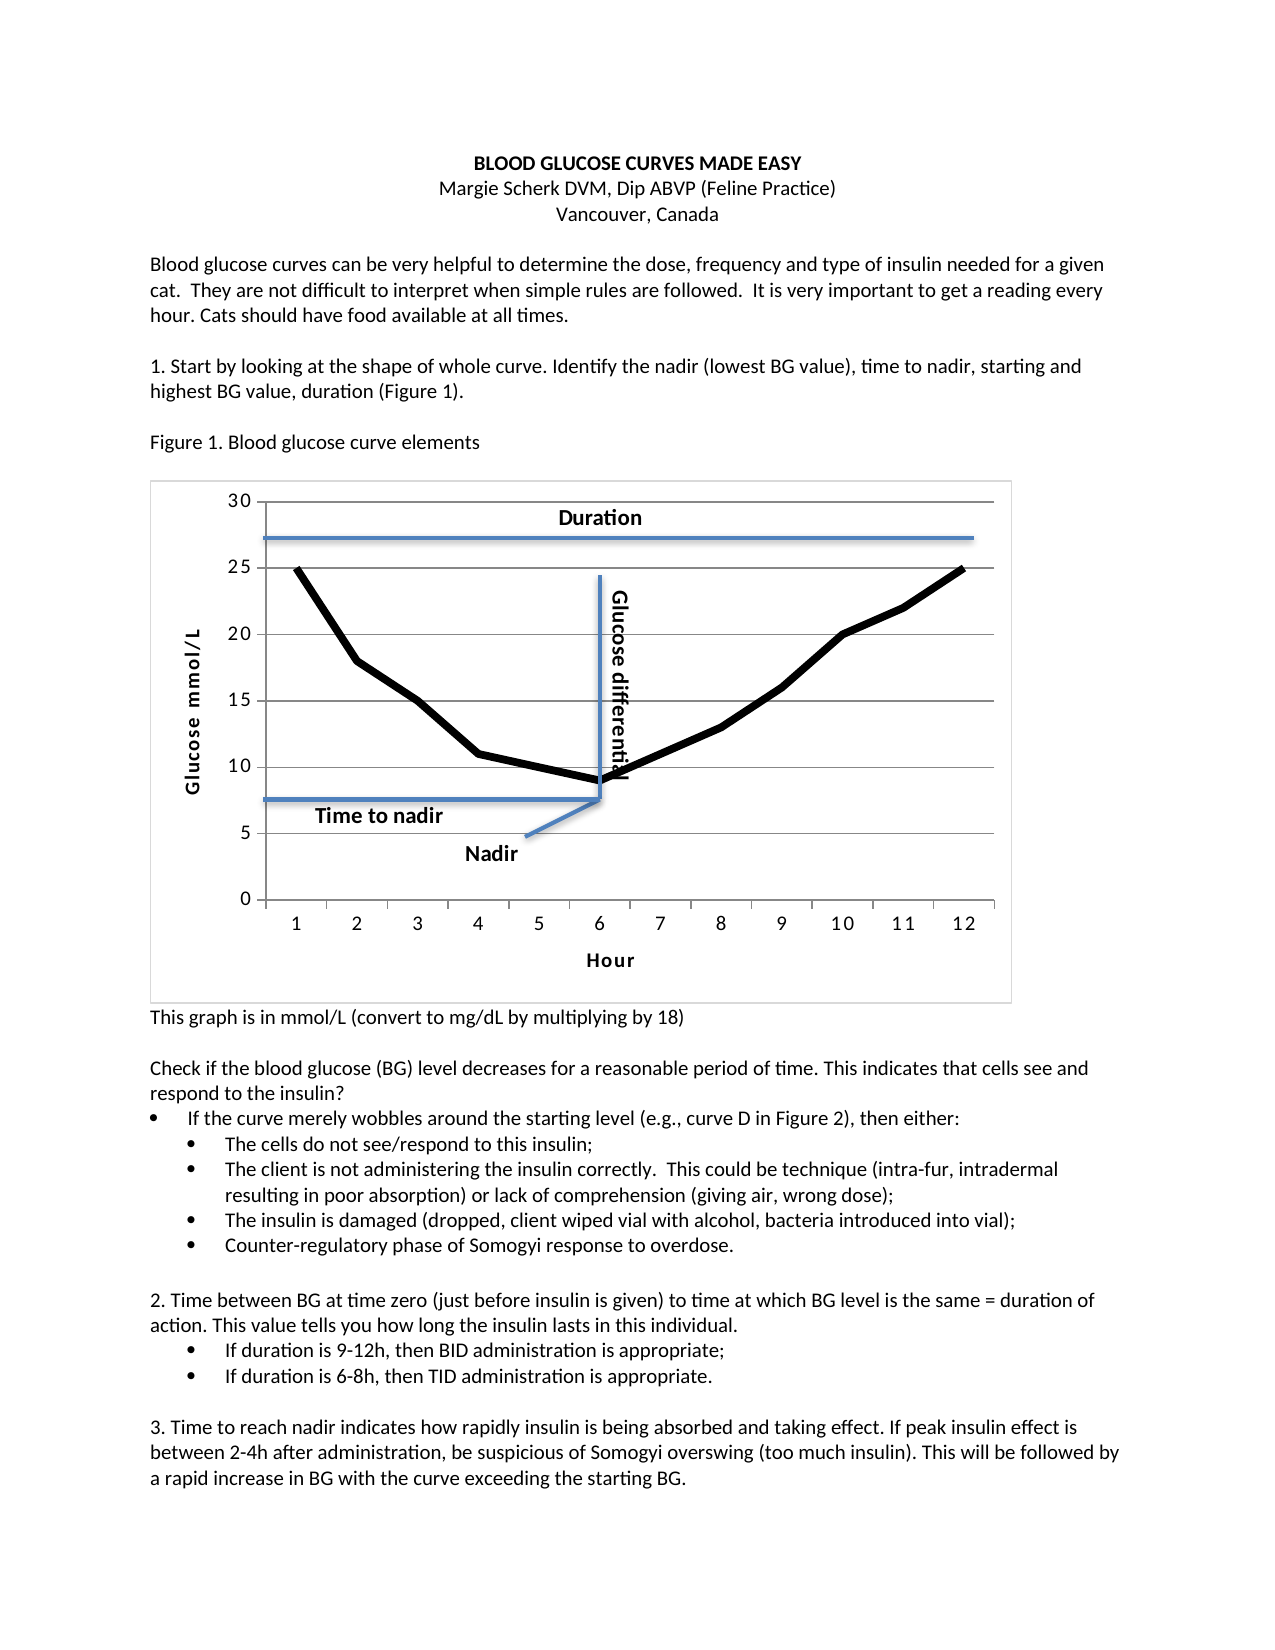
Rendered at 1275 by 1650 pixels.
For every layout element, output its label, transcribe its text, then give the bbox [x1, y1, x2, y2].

text 3. Time to reach nadir indicates how rapidly insulin is being absorbed and taking effect. If peak insulin effect is between 2-4h after administration, be suspicious of Somogyi overswing (too much insulin). This will be followed by a rapid increase in BG with the curve exceeding the starting BG. [150, 1414, 1125, 1490]
text Blood glucose curves can be very helpful to determine the dose, frequency and type of insulin needed for a given cat. They are not difficult to interpret when simple rules are followed. It is very important to get a reading every hour. Cats should have food available at all times. [150, 252, 1125, 328]
title Margie Scherk DVM, Dip ABVP (Feline Practice) [150, 175, 1125, 201]
text Figure 1. Blood glucose curve elements [150, 429, 1125, 455]
list The cells do not see/respond to this insulin; [187, 1131, 1125, 1156]
list The insulin is damaged (dropped, client wiped vial with alcohol, bacteria introduced into vial); [187, 1207, 1125, 1233]
list If the curve merely wobbles around the starting level (e.g., curve D in Figure 2), then either: [150, 1106, 1125, 1131]
text 2. Time between BG at time zero (just before insulin is given) to time at which BG level is the same = duration of action. This value tells you how long the insulin lasts in this individual. [150, 1287, 1125, 1338]
list The client is not administering the insulin correctly. This could be technique (intra-fur, intradermal resulting in poor absorption) or lack of comprehension (giving air, wrong dose); [187, 1156, 1125, 1207]
subtitle Vancouver, Canada [150, 201, 1125, 226]
text 1. Start by looking at the shape of whole curve. Identify the nadir (lowest BG value), time to nadir, starting and highest BG value, duration (Figure 1). [150, 353, 1125, 404]
list If duration is 6-8h, then TID administration is appropriate. [187, 1363, 1125, 1388]
title BLOOD GLUCOSE CURVES MADE EASY [150, 150, 1125, 175]
list If duration is 9-12h, then BID administration is appropriate; [187, 1338, 1125, 1363]
text Check if the blood glucose (BG) level decreases for a reasonable period of time. This indicates that cells see and respond to the insulin? [150, 1055, 1125, 1106]
text This graph is in mmol/L (convert to mg/dL by multiplying by 18) [150, 480, 1125, 1029]
list Counter-regulatory phase of Somogyi response to overdose. [187, 1233, 1125, 1258]
